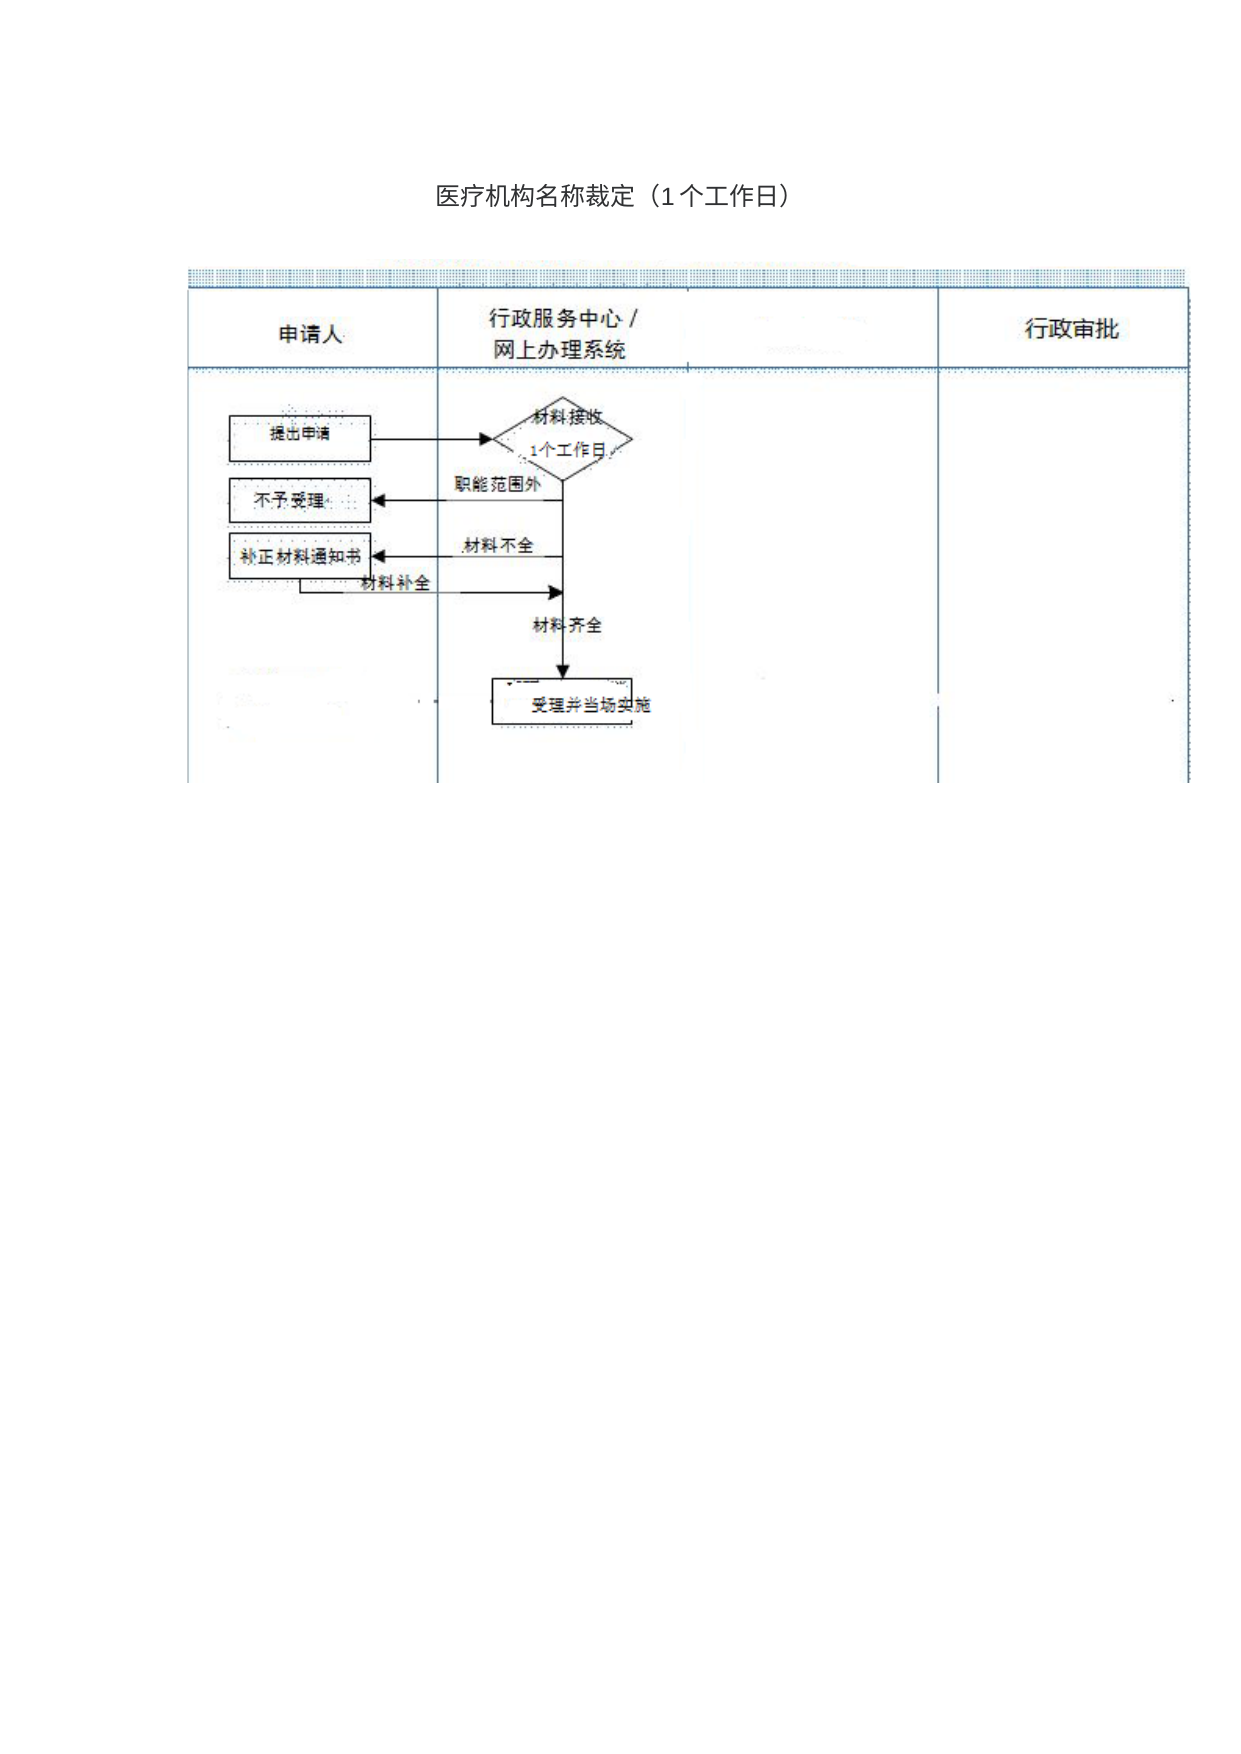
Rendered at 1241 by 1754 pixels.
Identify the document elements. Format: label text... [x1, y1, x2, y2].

picture [187, 259, 1191, 783]
text 医疗机构名称裁定（1个工作日） [187, 162, 1053, 227]
